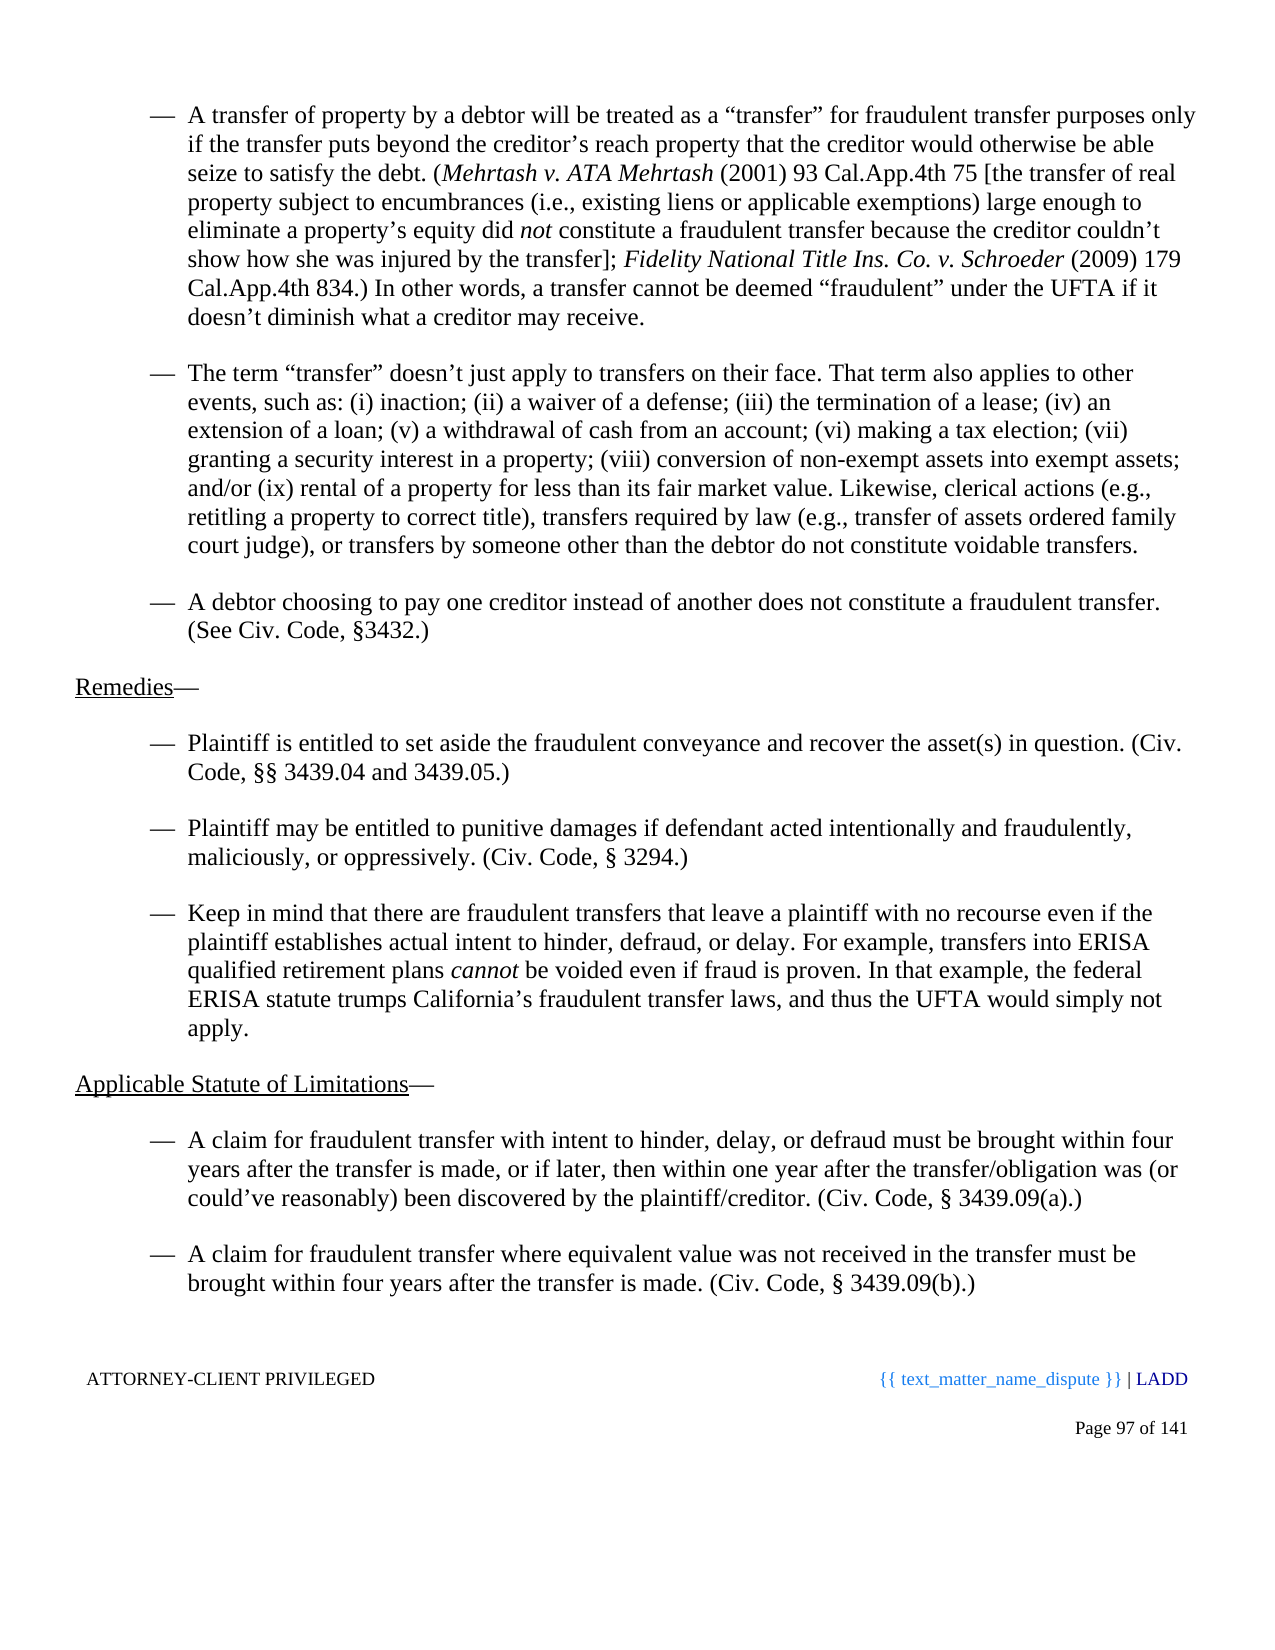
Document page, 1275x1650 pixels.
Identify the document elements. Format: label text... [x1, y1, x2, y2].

text Remedies— [75, 672, 1200, 701]
text — Plaintiff may be entitled to punitive damages if defendant acted intentionally and fraudulently, maliciously, or oppressively. (Civ. Code, § 3294.) [150, 813, 1200, 871]
text — Plaintiff is entitled to set aside the fraudulent conveyance and recover the asset(s) in question. (Civ. Code, §§ 3439.04 and 3439.05.) [150, 728, 1200, 786]
text Applicable Statute of Limitations— [75, 1069, 1200, 1098]
text — Keep in mind that there are fraudulent transfers that leave a plaintiff with no recourse even if the plaintiff establishes actual intent to hinder, defraud, or delay. For example, transfers into ERISA qualified retirement plans cannot be voided even if fraud is proven. In that example, the federal ERISA statute trumps California’s fraudulent transfer laws, and thus the UFTA would simply not apply. [150, 898, 1200, 1042]
text — A claim for fraudulent transfer with intent to hinder, delay, or defraud must be brought within four years after the transfer is made, or if later, then within one year after the transfer/obligation was (or could’ve reasonably) been discovered by the plaintiff/creditor. (Civ. Code, § 3439.09(a).) [150, 1126, 1200, 1212]
text — A claim for fraudulent transfer where equivalent value was not received in the transfer must be brought within four years after the transfer is made. (Civ. Code, § 3439.09(b).) [150, 1239, 1200, 1297]
text — The term “transfer” doesn’t just apply to transfers on their face. That term also applies to other events, such as: (i) inaction; (ii) a waiver of a defense; (iii) the termination of a lease; (iv) an extension of a loan; (v) a withdrawal of cash from an account; (vi) making a tax election; (vii) granting a security interest in a property; (viii) conversion of non-exempt assets into exempt assets; and/or (ix) rental of a property for less than its fair market value. Likewise, clerical actions (e.g., retitling a property to correct title), transfers required by law (e.g., transfer of assets ordered family court judge), or transfers by someone other than the debtor do not constitute voidable transfers. [150, 358, 1200, 559]
text — A transfer of property by a debtor will be treated as a “transfer” for fraudulent transfer purposes only if the transfer puts beyond the creditor’s reach property that the creditor would otherwise be able seize to satisfy the debt. (Mehrtash v. ATA Mehrtash (2001) 93 Cal.App.4th 75 [the transfer of real property subject to encumbrances (i.e., existing liens or applicable exemptions) large enough to eliminate a property’s equity did not constitute a fraudulent transfer because the creditor couldn’t show how she was injured by the transfer]; Fidelity National Title Ins. Co. v. Schroeder (2009) 179 Cal.App.4th 834.) In other words, a transfer cannot be deemed “fraudulent” under the UFTA if it doesn’t diminish what a creditor may receive. [150, 101, 1200, 331]
text — A debtor choosing to pay one creditor instead of another does not constitute a fraudulent transfer. (See Civ. Code, §3432.) [150, 587, 1200, 644]
